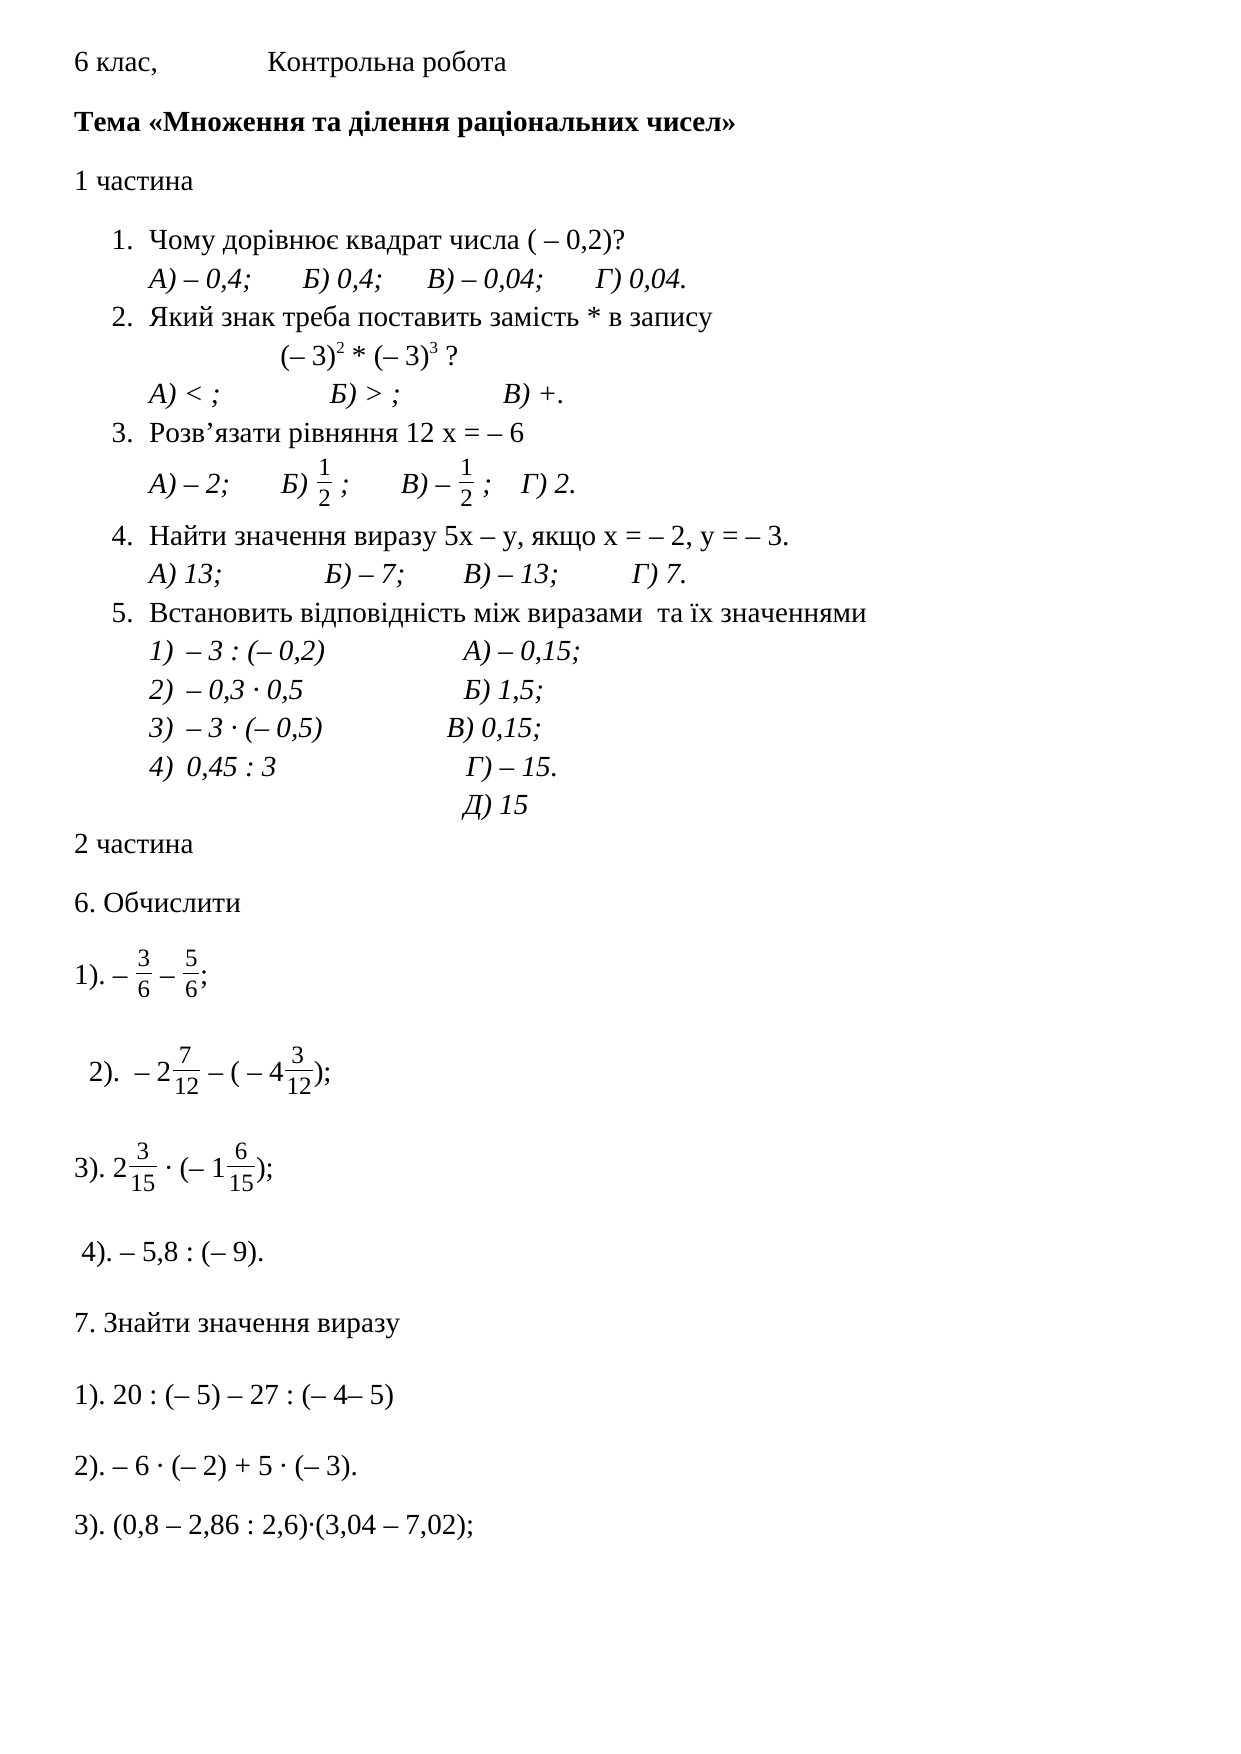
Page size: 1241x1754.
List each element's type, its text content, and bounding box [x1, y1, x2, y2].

text 4). – 5,8 : (– 9). [74, 1234, 1152, 1268]
text 3). (0,8 – 2,86 : 2,6)∙(3,04 – 7,02); [74, 1507, 1152, 1541]
list Д) 15 [186, 787, 1152, 821]
text 6. Обчислити [74, 885, 1152, 919]
list Розв’язати рівняння 12 х = – 6 [111, 415, 1152, 449]
list А) – 0,4; Б) 0,4; В) – 0,04; Г) 0,04. [149, 261, 1152, 294]
list – 3 : (– 0,2) А) – 0,15; [149, 633, 1152, 667]
text 1). – – ; [74, 945, 1152, 1004]
text 1 частина [74, 163, 1152, 197]
text 6 клас, Контрольна робота [74, 44, 1152, 78]
list Чому дорівнює квадрат числа ( – 0,2)? [111, 222, 1152, 256]
text Тема «Множення та ділення раціональних чисел» [74, 104, 1152, 137]
text 2). – 6 ∙ (– 2) + 5 ∙ (– 3). [74, 1448, 1152, 1481]
list Який знак треба поставить замість * в запису [111, 299, 1152, 333]
text 2). – 2 – ( – 4); [74, 1041, 1152, 1100]
list 0,45 : 3 Г) – 15. [149, 749, 1152, 782]
text 3). 2 ∙ (– 1); [74, 1138, 1152, 1197]
text 1). 20 : (– 5) – 27 : (– 4– 5) [74, 1377, 1152, 1410]
text 7. Знайти значення виразу [74, 1306, 1152, 1339]
list Найти значення виразу 5х – у, якщо х = – 2, у = – 3. [111, 518, 1152, 551]
list А) < ; Б) > ; В) +. [149, 377, 1152, 410]
list – 0,3 ∙ 0,5 Б) 1,5; [149, 672, 1152, 705]
list (– 3)2 * (– 3)3 ? [149, 338, 1152, 372]
list А) – 2; Б) ; В) – ; Г) 2. [149, 454, 1152, 513]
text 2 частина [74, 826, 1152, 859]
list Встановить відповідність між виразами та їх значеннями [111, 595, 1152, 628]
list – 3 ∙ (– 0,5) В) 0,15; [149, 710, 1152, 744]
list А) 13; Б) – 7; В) – 13; Г) 7. [149, 556, 1152, 590]
